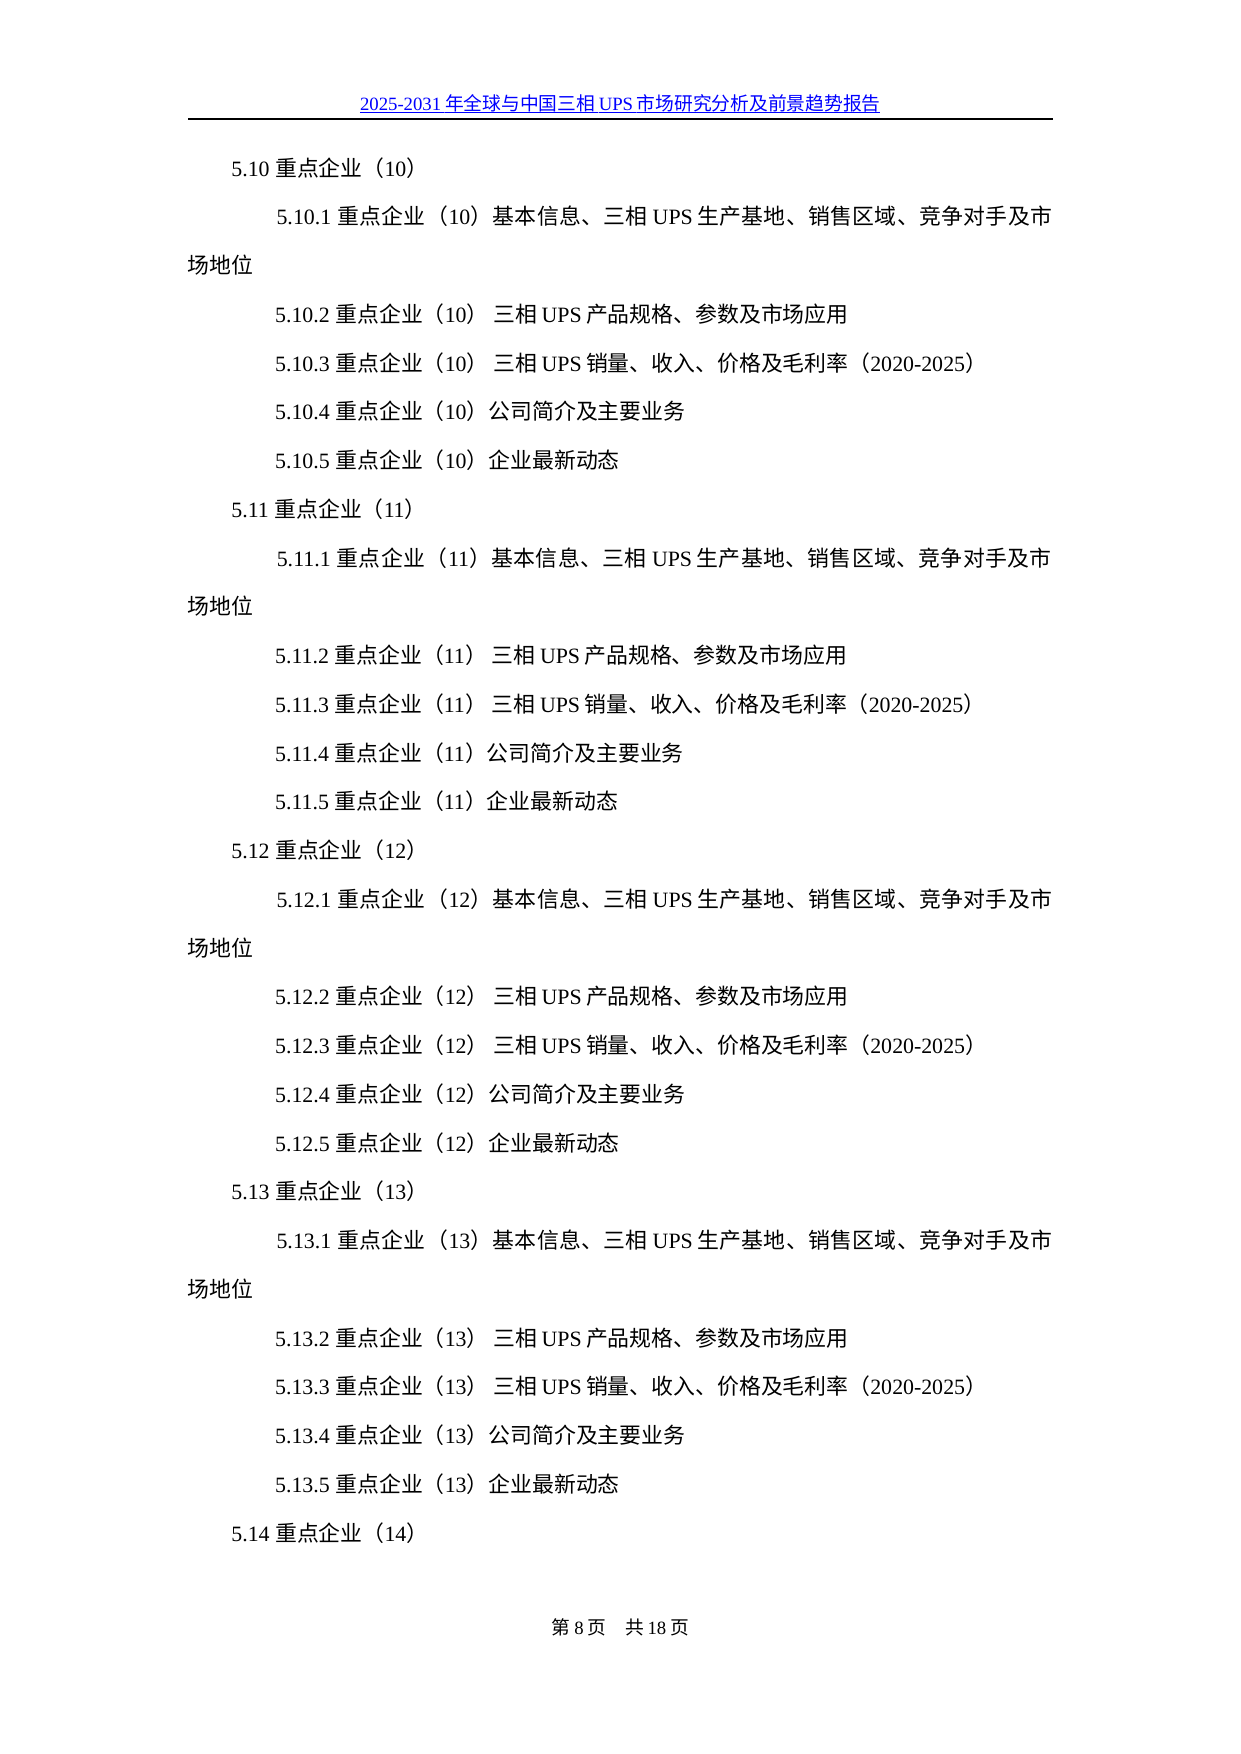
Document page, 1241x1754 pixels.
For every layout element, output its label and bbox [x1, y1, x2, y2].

text [187, 150, 1053, 1548]
